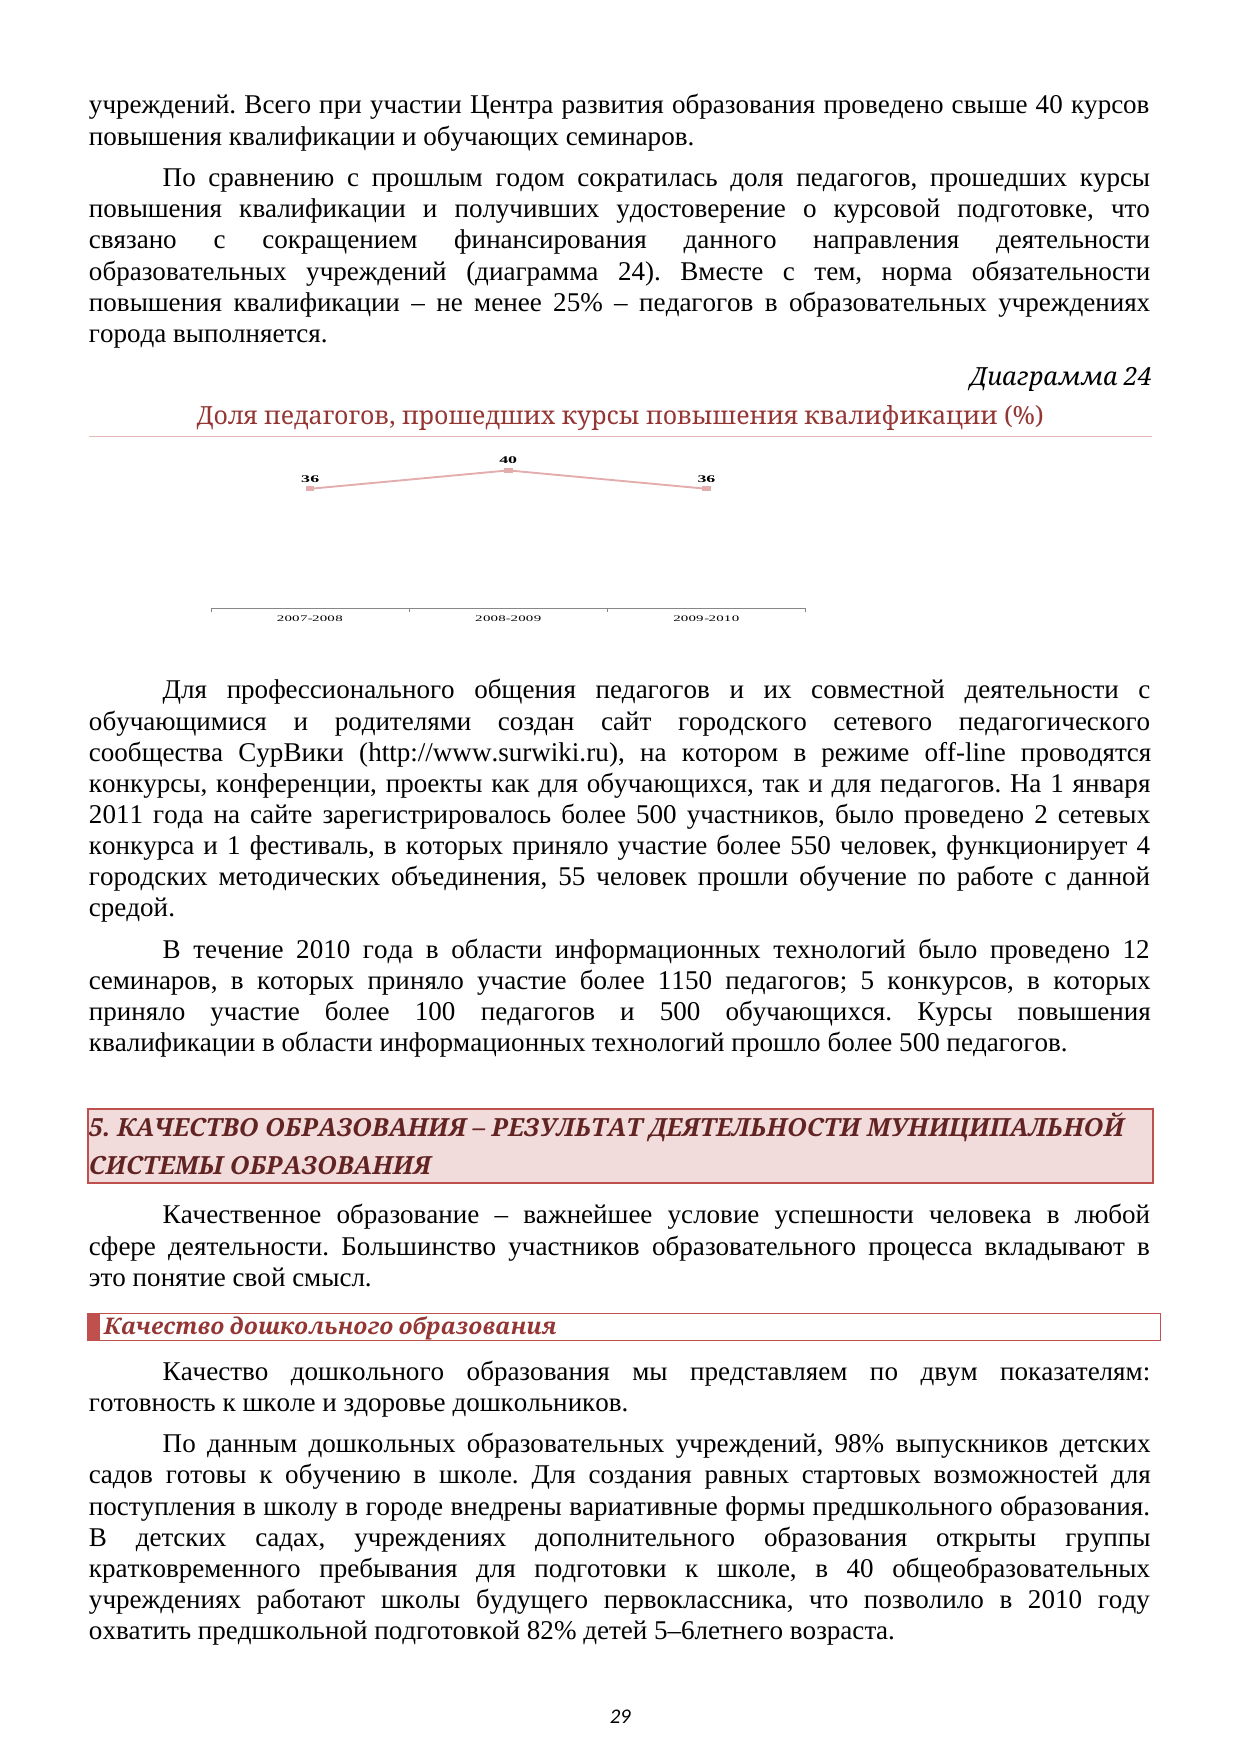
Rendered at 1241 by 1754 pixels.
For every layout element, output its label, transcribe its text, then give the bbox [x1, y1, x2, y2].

text Качественное образование – важнейшее условие успешности человека в любой сфере деятельности. Большинство участников образовательного процесса вкладывают в это понятие свой смысл. [89, 1198, 1152, 1292]
text Качество дошкольного образования мы представляем по двум показателям: готовность к школе и здоровье дошкольников. [89, 1355, 1152, 1417]
text В течение 2010 года в области информационных технологий было проведено 12 семинаров, в которых приняло участие более 1150 педагогов; 5 конкурсов, в которых приняло участие более 100 педагогов и 500 обучающихся. Курсы повышения квалификации в области информационных технологий прошло более 500 педагогов. [89, 933, 1152, 1058]
text По данным дошкольных образовательных учреждений, 98% выпускников детских садов готовы к обучению в школе. Для создания равных стартовых возможностей для поступления в школу в городе внедрены вариативные формы предшкольного образования. В детских садах, учреждениях дополнительного образования открыты группы кратковременного пребывания для подготовки к школе, в 40 общеобразовательных учреждениях работают школы будущего первоклассника, что позволило в 2010 году охватить предшкольной подготовкой 82% детей 5–6летнего возраста. [89, 1427, 1152, 1646]
text По сравнению с прошлым годом сократилась доля педагогов, прошедших курсы повышения квалификации и получивших удостоверение о курсовой подготовке, что связано с сокращением финансирования данного направления деятельности образовательных учреждений (диаграмма 24). Вместе с тем, норма обязательности повышения квалификации – не менее 25% – педагогов в образовательных учреждениях города выполняется. [89, 161, 1152, 348]
subtitle 5. КАЧЕСТВО ОБРАЗОВАНИЯ – РЕЗУЛЬТАТ ДЕЯТЕЛЬНОСТИ МУНИЦИПАЛЬНОЙ СИСТЕМЫ ОБРАЗОВАНИЯ [89, 1110, 1152, 1182]
text Диаграмма 24 [89, 359, 1152, 393]
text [89, 89, 1152, 151]
subtitle Качество дошкольного образования [100, 1314, 1160, 1340]
subtitle Доля педагогов, прошедших курсы повышения квалификации (%) [89, 398, 1152, 436]
text Для профессионального общения педагогов и их совместной деятельности с обучающимися и родителями создан сайт городского сетевого педагогического сообщества СурВики (http://www.surwiki.ru), на котором в режиме off-line проводятся конкурсы, конференции, проекты как для обучающихся, так и для педагогов. На 1 января 2011 года на сайте зарегистрировалось более 500 участников, было проведено 2 сетевых конкурса и 1 фестиваль, в которых приняло участие более 550 человек, функционирует 4 городских методических объединения, 55 человек прошли обучение по работе с данной средой. [89, 673, 1152, 923]
